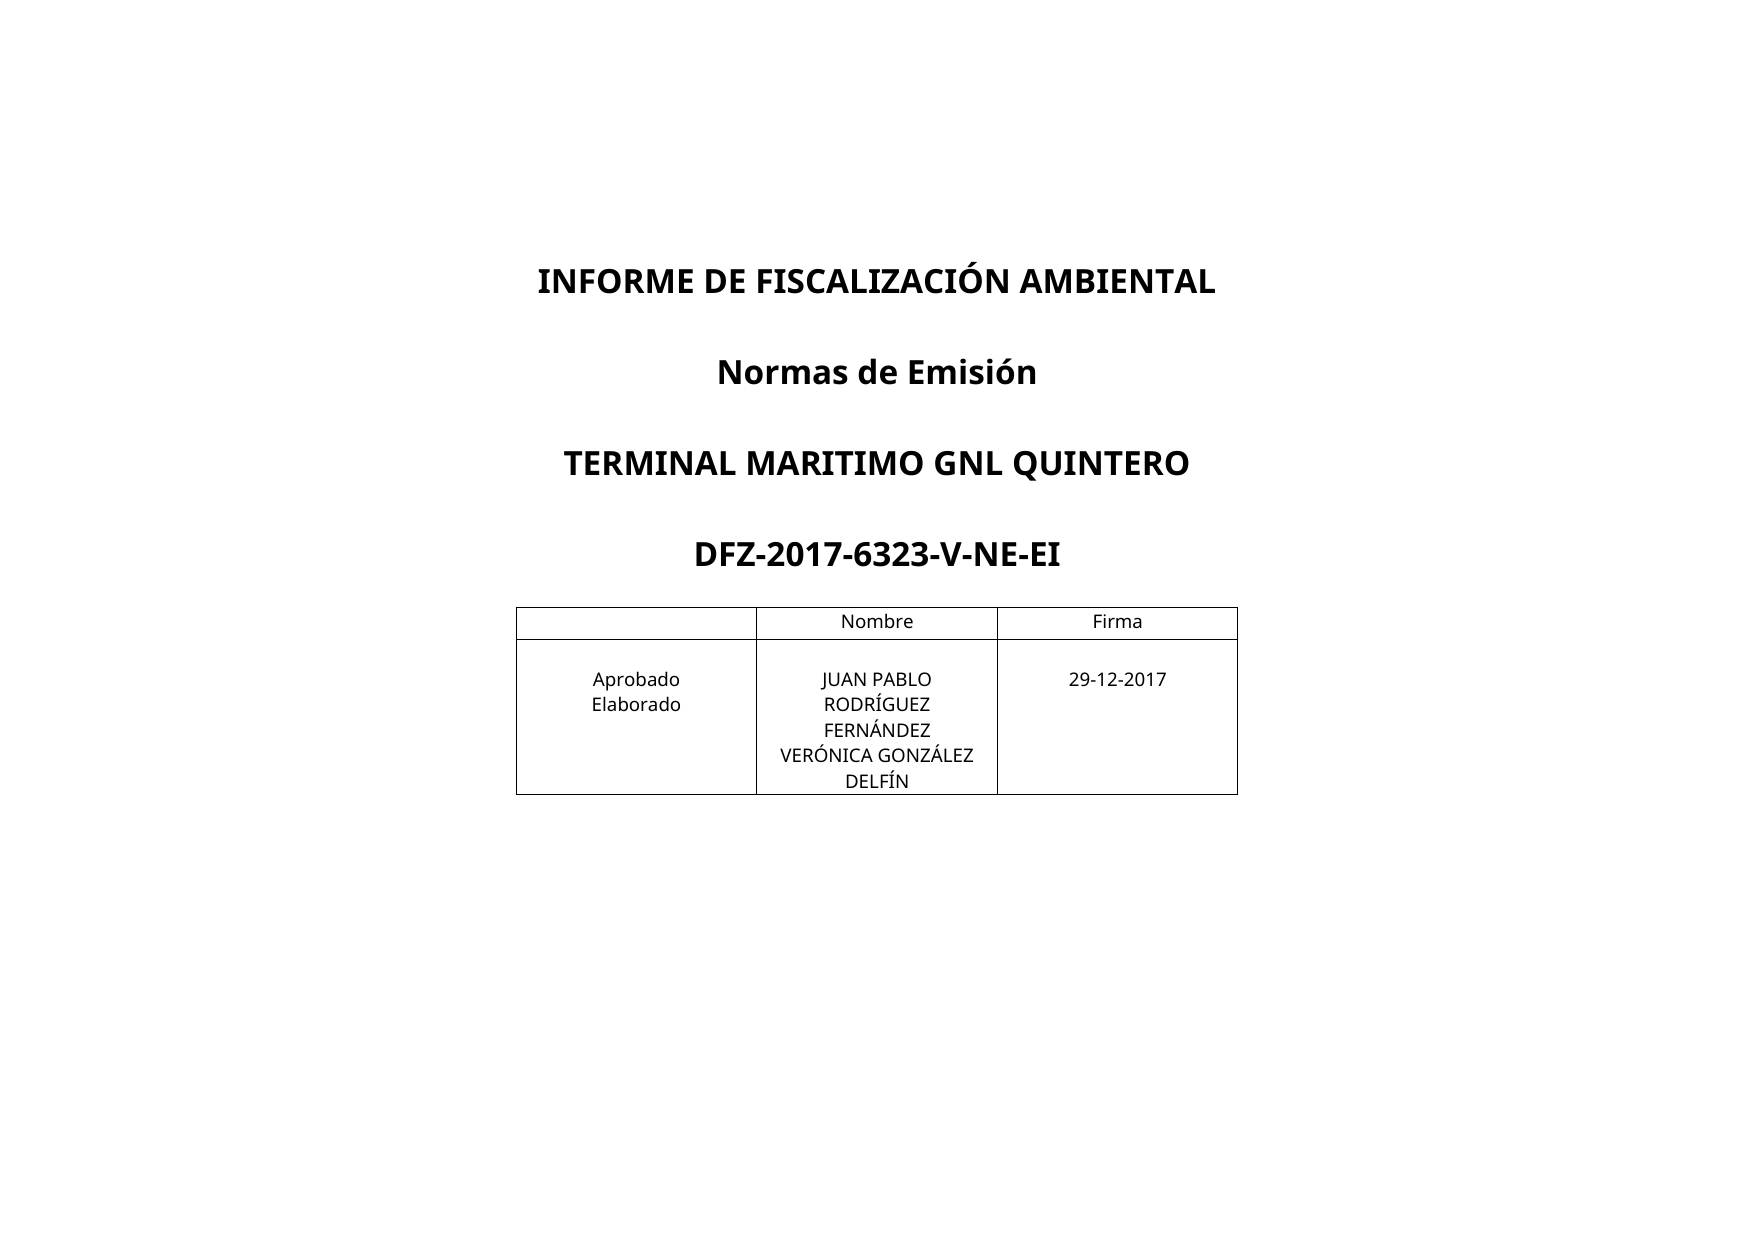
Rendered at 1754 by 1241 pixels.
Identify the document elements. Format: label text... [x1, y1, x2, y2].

table_header Firma [998, 608, 1237, 639]
text Normas de Emisión [150, 303, 1604, 394]
table_cell JUAN PABLO RODRÍGUEZ FERNÁNDEZ VERÓNICA GONZÁLEZ DELFÍN [757, 640, 997, 793]
table_cell Aprobado Elaborado [517, 640, 756, 793]
table_header Nombre [757, 608, 997, 639]
text DFZ-2017-6323-V-NE-EI [150, 485, 1604, 576]
text INFORME DE FISCALIZACIÓN AMBIENTAL [150, 212, 1604, 303]
table_cell 29-12-2017 [998, 640, 1237, 793]
text TERMINAL MARITIMO GNL QUINTERO [150, 394, 1604, 485]
table_header [517, 608, 756, 639]
